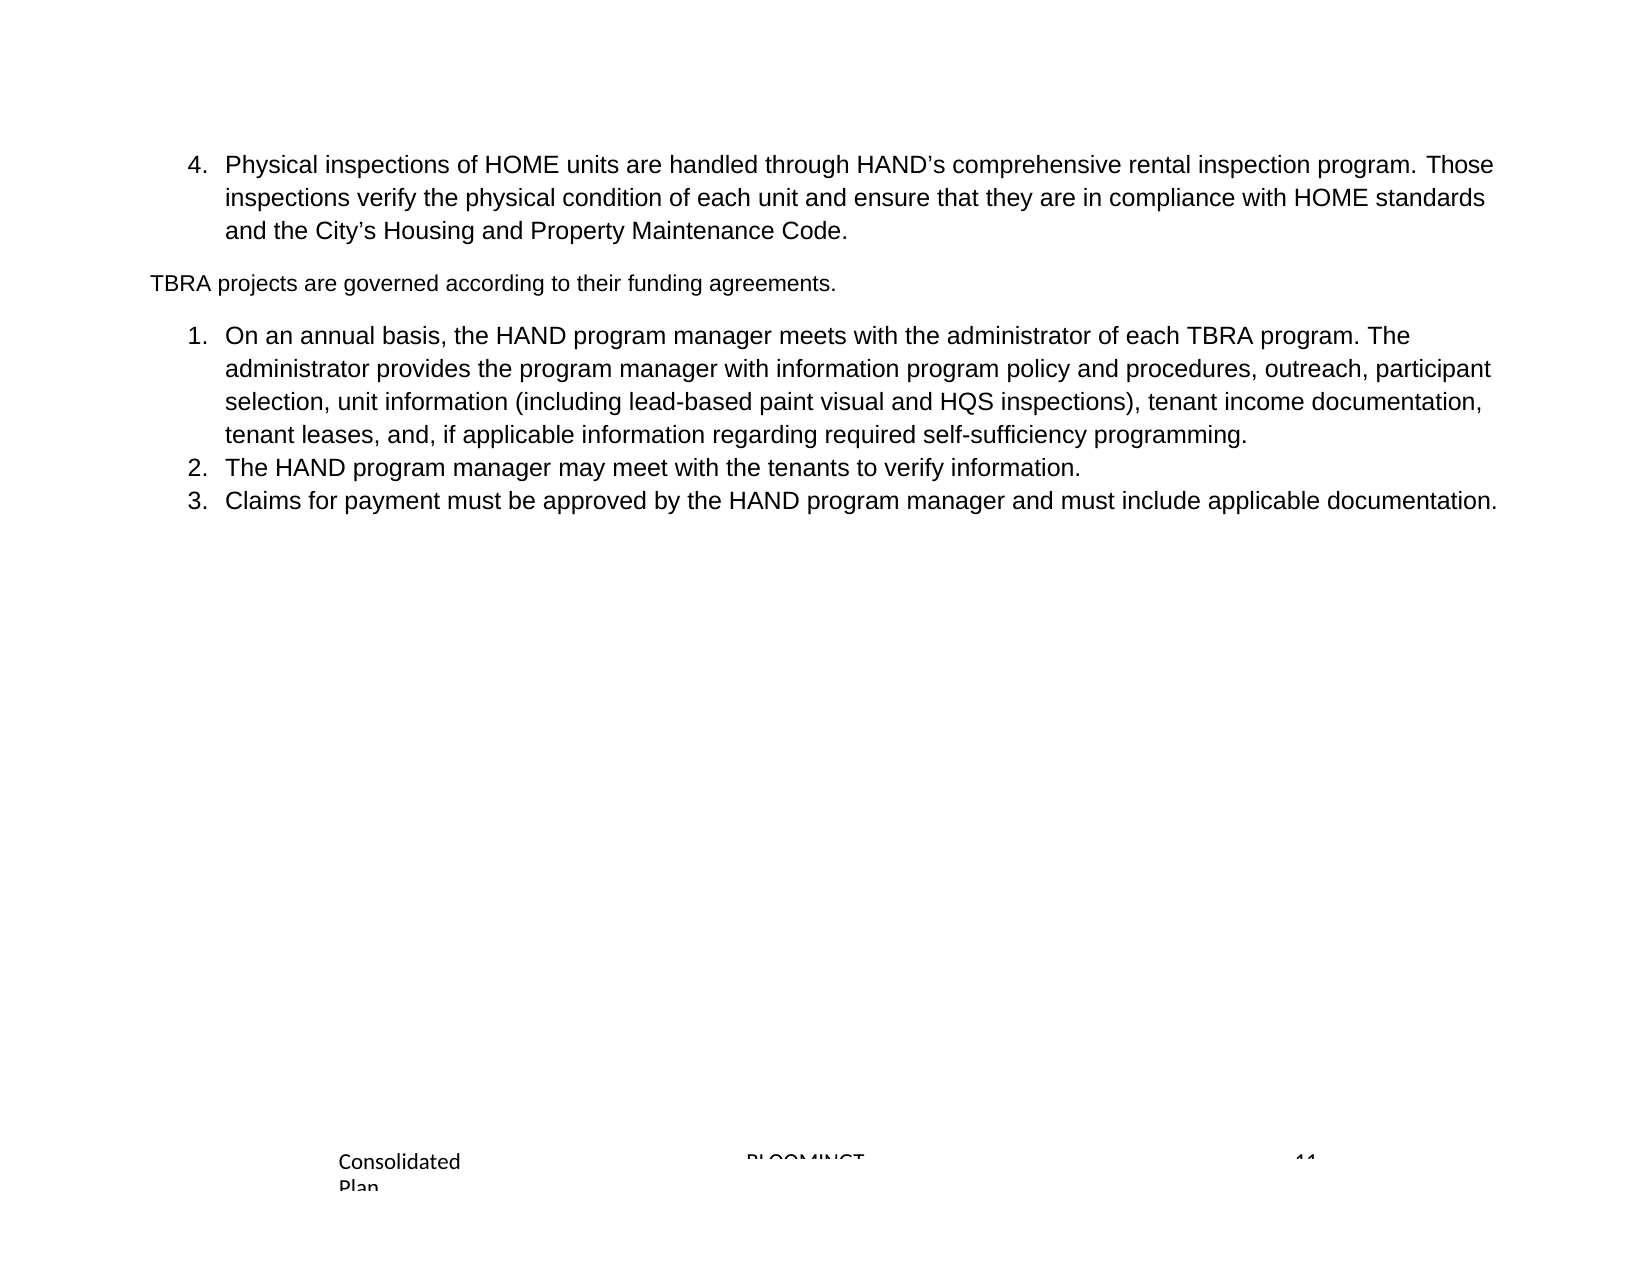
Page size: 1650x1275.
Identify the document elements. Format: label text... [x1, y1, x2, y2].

subtitle On an annual basis, the HAND program manager meets with the administrator of each TBRA program. The administrator provides the program manager with information program policy and procedures, outreach, participant selection, unit information (including lead-based paint visual and HQS inspections), tenant income documentation, tenant leases, and, if applicable information regarding required self-sufficiency programming. [187, 321, 1493, 449]
list The HAND program manager may meet with the tenants to verify information. [187, 453, 1592, 482]
list Claims for payment must be approved by the HAND program manager and must include applicable documentation. [187, 486, 1592, 515]
text TBRA projects are governed according to their funding agreements. [150, 270, 1592, 296]
list Physical inspections of HOME units are handled through HAND’s comprehensive rental inspection program. Those inspections verify the physical condition of each unit and ensure that they are in compliance with HOME standards and the City’s Housing and Property Maintenance Code. [187, 150, 1495, 245]
